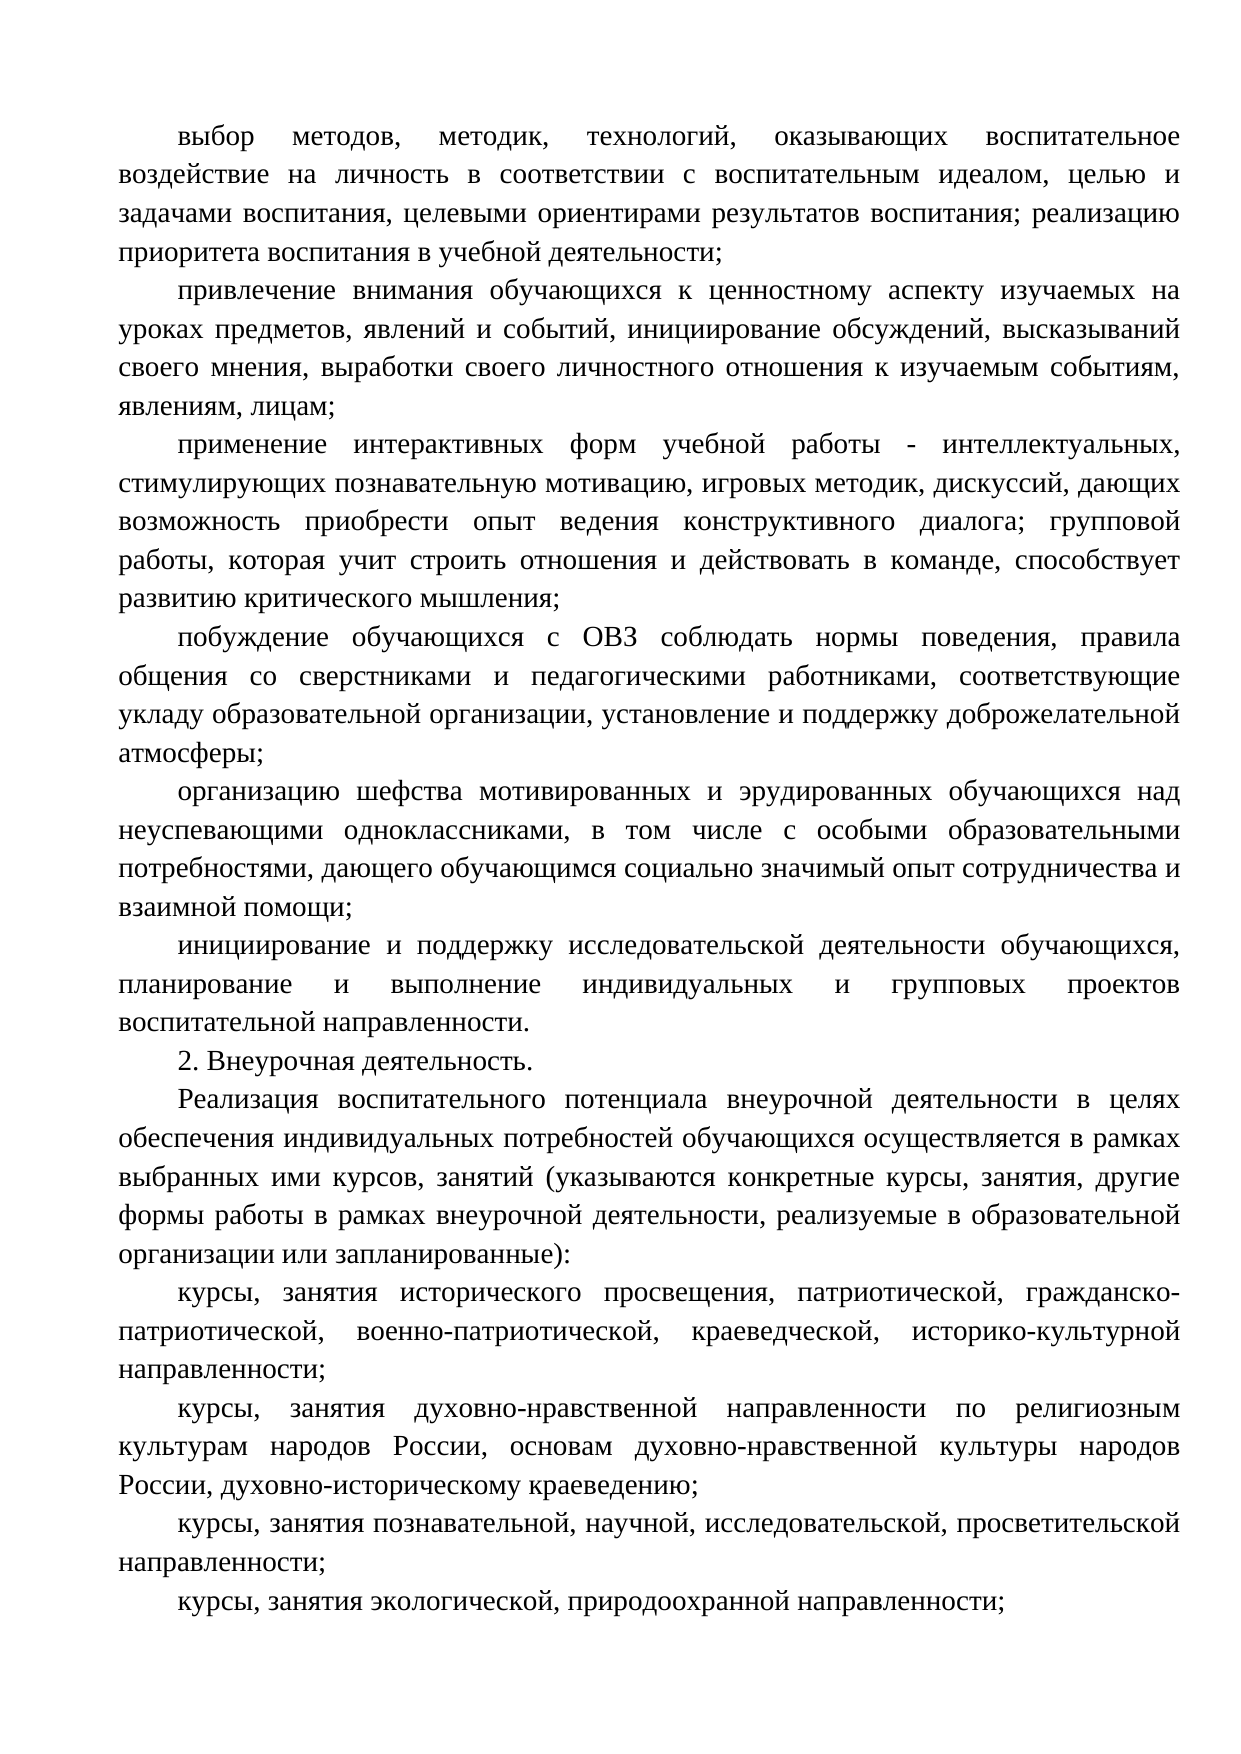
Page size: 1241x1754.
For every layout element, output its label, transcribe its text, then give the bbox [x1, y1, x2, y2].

text курсы, занятия познавательной, научной, исследовательской, просветительской направленности; [118, 1506, 1181, 1578]
text курсы, занятия духовно-нравственной направленности по религиозным культурам народов России, основам духовно-нравственной культуры народов России, духовно-историческому краеведению; [118, 1390, 1181, 1501]
text применение интерактивных форм учебной работы - интеллектуальных, стимулирующих познавательную мотивацию, игровых методик, дискуссий, дающих возможность приобрести опыт ведения конструктивного диалога; групповой работы, которая учит строить отношения и действовать в команде, способствует развитию критического мышления; [118, 426, 1181, 614]
text инициирование и поддержку исследовательской деятельности обучающихся, планирование и выполнение индивидуальных и групповых проектов воспитательной направленности. [118, 927, 1181, 1038]
text организацию шефства мотивированных и эрудированных обучающихся над неуспевающими одноклассниками, в том числе с особыми образовательными потребностями, дающего обучающимся социально значимый опыт сотрудничества и взаимной помощи; [118, 773, 1181, 922]
text выбор методов, методик, технологий, оказывающих воспитательное воздействие на личность в соответствии с воспитательным идеалом, целью и задачами воспитания, целевыми ориентирами результатов воспитания; реализацию приоритета воспитания в учебной деятельности; [118, 118, 1181, 267]
text Реализация воспитательного потенциала внеурочной деятельности в целях обеспечения индивидуальных потребностей обучающихся осуществляется в рамках выбранных ими курсов, занятий (указываются конкретные курсы, занятия, другие формы работы в рамках внеурочной деятельности, реализуемые в образовательной организации или запланированные): [118, 1082, 1181, 1269]
text 2. Внеурочная деятельность. [118, 1043, 1181, 1077]
text привлечение внимания обучающихся к ценностному аспекту изучаемых на уроках предметов, явлений и событий, инициирование обсуждений, высказываний своего мнения, выработки своего личностного отношения к изучаемым событиям, явлениям, лицам; [118, 272, 1181, 421]
text курсы, занятия исторического просвещения, патриотической, гражданско-патриотической, военно-патриотической, краеведческой, историко-культурной направленности; [118, 1274, 1181, 1385]
text курсы, занятия экологической, природоохранной направленности; [118, 1583, 1181, 1616]
text побуждение обучающихся с ОВЗ соблюдать нормы поведения, правила общения со сверстниками и педагогическими работниками, соответствующие укладу образовательной организации, установление и поддержку доброжелательной атмосферы; [118, 619, 1181, 768]
